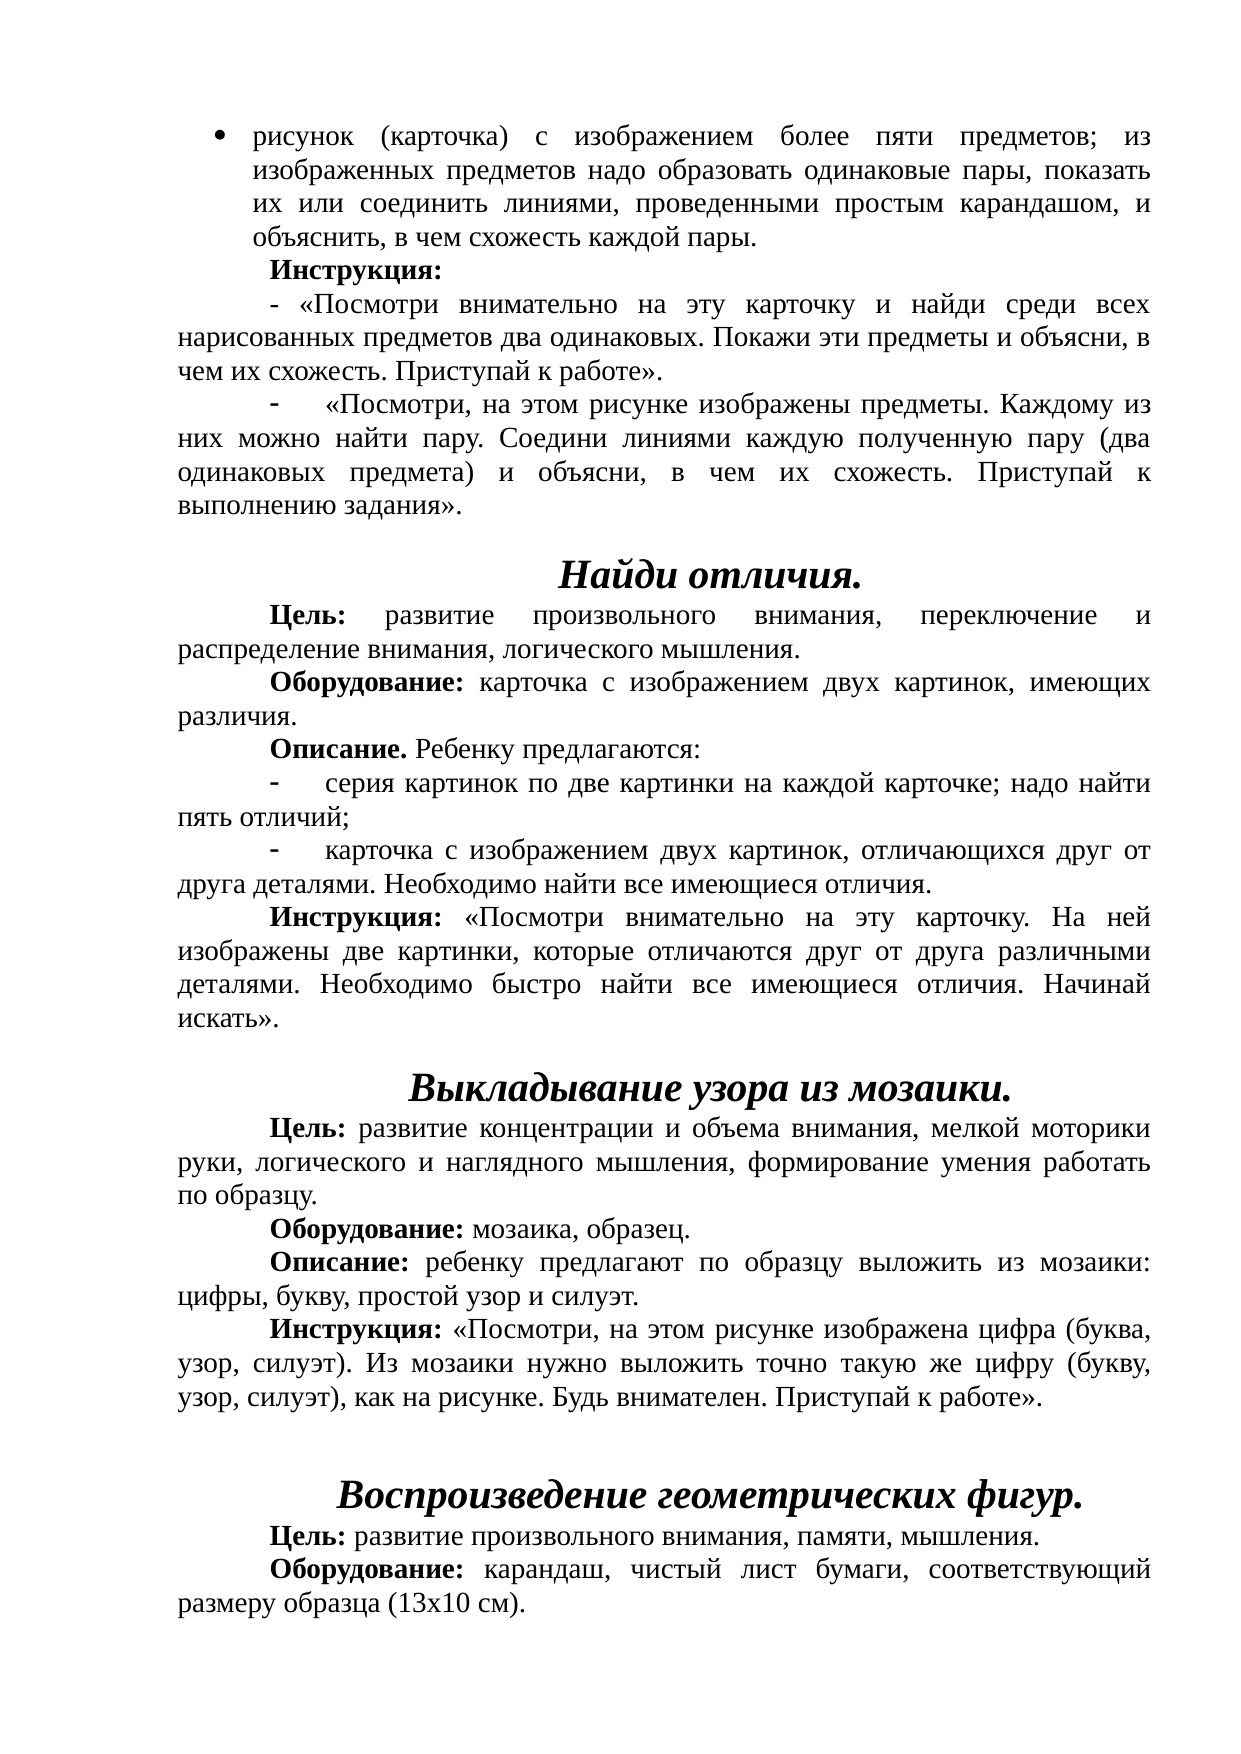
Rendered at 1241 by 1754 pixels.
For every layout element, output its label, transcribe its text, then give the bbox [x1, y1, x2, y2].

text Цель: развитие концентрации и объема внимания, мелкой моторики руки, логического и наглядного мышления, формирование умения работать по образцу. [177, 1110, 1152, 1211]
text Оборудование: карандаш, чистый лист бумаги, соответствующий размеру образца (13х10 см). [177, 1551, 1152, 1618]
text Оборудование: мозаика, образец. [177, 1211, 1152, 1244]
text Цель: развитие произвольного внимания, переключение и распределение внимания, логического мышления. [177, 597, 1152, 664]
text Воспроизведение геометрических фигур. [177, 1470, 1152, 1518]
text - «Посмотри внимательно на эту карточку и найди среди всех нарисованных предметов два одинаковых. Покажи эти предметы и объясни, в чем их схожесть. Приступай к работе». [177, 286, 1152, 387]
text Найди отличия. [177, 549, 1152, 597]
text Оборудование: карточка с изображением двух картинок, имеющих различия. [177, 664, 1152, 732]
text Описание. Ребенку предлагаются: [177, 732, 1152, 765]
text Инструкция: «Посмотри внимательно на эту карточку. На ней изображены две картинки, которые отличаются друг от друга различными деталями. Необходимо быстро найти все имеющиеся отличия. Начинай искать». [177, 899, 1152, 1034]
text Цель: развитие произвольного внимания, памяти, мышления. [177, 1518, 1152, 1551]
list серия картинок по две картинки на каждой карточке; надо найти пять отличий; [177, 765, 1152, 832]
list карточка с изображением двух картинок, отличающихся друг от друга деталями. Необходимо найти все имеющиеся отличия. [177, 832, 1152, 899]
text Инструкция: [177, 252, 1152, 286]
list «Посмотри, на этом рисунке изображены предметы. Каждому из них можно найти пару. Соедини линиями каждую полученную пару (два одинаковых предмета) и объясни, в чем их схожесть. Приступай к выполнению задания». [177, 387, 1152, 521]
text Описание: ребенку предлагают по образцу выложить из мозаики: цифры, букву, простой узор и силуэт. [177, 1244, 1152, 1312]
text Выкладывание узора из мозаики. [177, 1062, 1152, 1110]
text Инструкция: «Посмотри, на этом рисунке изображена цифра (буква, узор, силуэт). Из мозаики нужно выложить точно такую же цифру (букву, узор, силуэт), как на рисунке. Будь внимателен. Приступай к работе». [177, 1312, 1152, 1412]
list рисунок (карточка) с изображением более пяти предметов; из изображенных предметов надо образовать одинаковые пары, показать их или соединить линиями, проведенными простым карандашом, и объяснить, в чем схожесть каждой пары. [215, 118, 1152, 252]
